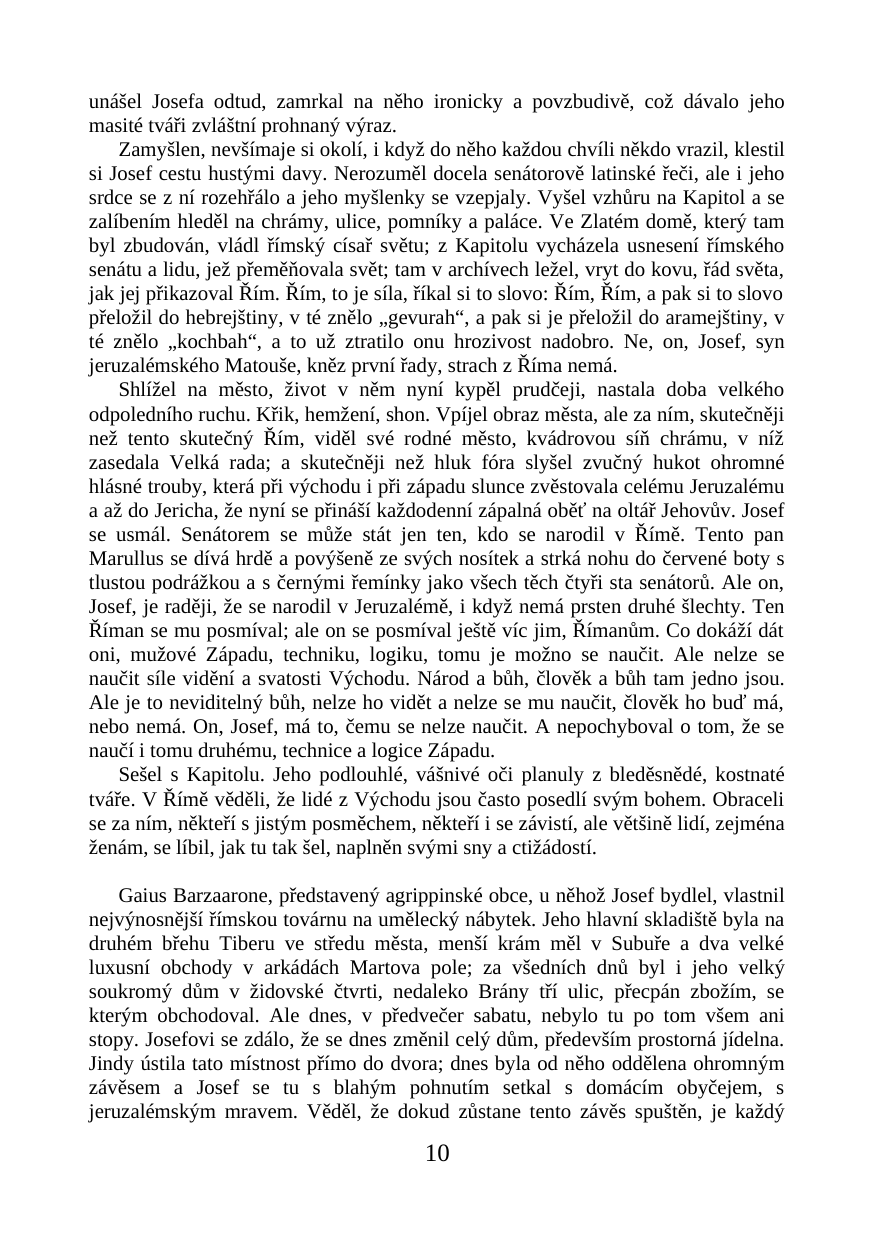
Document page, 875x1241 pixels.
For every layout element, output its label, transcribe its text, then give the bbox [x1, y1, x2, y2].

text Zamyšlen, nevšímaje si okolí, i když do něho každou chvíli někdo vrazil, klestil si Josef cestu hustými davy. Nerozuměl docela senátorově latinské řeči, ale i jeho srdce se z ní rozehřálo a jeho myšlenky se vzepjaly. Vyšel vzhůru na Kapitol a se zalíbením hleděl na chrámy, ulice, pomníky a paláce. Ve Zlatém domě, který tam byl zbudován, vládl římský císař světu; z Kapitolu vycházela usnesení římského senátu a lidu, jež přeměňovala svět; tam v archívech ležel, vryt do kovu, řád světa, jak jej přikazoval Řím. Řím, to je síla, říkal si to slovo: Řím, Řím, a pak si to slovo přeložil do hebrejštiny, v té znělo „gevurah“, a pak si je přeložil do aramejštiny, v té znělo „kochbah“, a to už ztratilo onu hrozivost nadobro. Ne, on, Josef, syn jeruzalémského Matouše, kněz první řady, strach z Říma nemá. [89, 137, 785, 377]
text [89, 89, 785, 137]
text Sešel s Kapitolu. Jeho podlouhlé, vášnivé oči planuly z bleděsnědé, kostnaté tváře. V Římě věděli, že lidé z Východu jsou často posedlí svým bohem. Obraceli se za ním, někteří s jistým posměchem, někteří i se závistí, ale většině lidí, zejména ženám, se líbil, jak tu tak šel, naplněn svými sny a ctižádostí. [89, 762, 785, 859]
text Shlížel na město, život v něm nyní kypěl prudčeji, nastala doba velkého odpoledního ruchu. Křik, hemžení, shon. Vpíjel obraz města, ale za ním, skutečněji než tento skutečný Řím, viděl své rodné město, kvádrovou síň chrámu, v níž zasedala Velká rada; a skutečněji než hluk fóra slyšel zvučný hukot ohromné hlásné trouby, která při východu i při západu slunce zvěstovala celému Jeruzalému a až do Jericha, že nyní se přináší každodenní zápalná oběť na oltář Jehovův. Josef se usmál. Senátorem se může stát jen ten, kdo se narodil v Římě. Tento pan Marullus se dívá hrdě a povýšeně ze svých nosítek a strká nohu do červené boty s tlustou podrážkou a s černými řemínky jako všech těch čtyři sta senátorů. Ale on, Josef, je raději, že se narodil v Jeruzalémě, i když nemá prsten druhé šlechty. Ten Říman se mu posmíval; ale on se posmíval ještě víc jim, Římanům. Co dokáží dát oni, mužové Západu, techniku, logiku, tomu je možno se naučit. Ale nelze se naučit síle vidění a svatosti Východu. Národ a bůh, člověk a bůh tam jedno jsou. Ale je to neviditelný bůh, nelze ho vidět a nelze se mu naučit, člověk ho buď má, nebo nemá. On, Josef, má to, čemu se nelze naučit. A nepochyboval o tom, že se naučí i tomu druhému, technice a logice Západu. [89, 377, 785, 762]
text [89, 883, 785, 1123]
